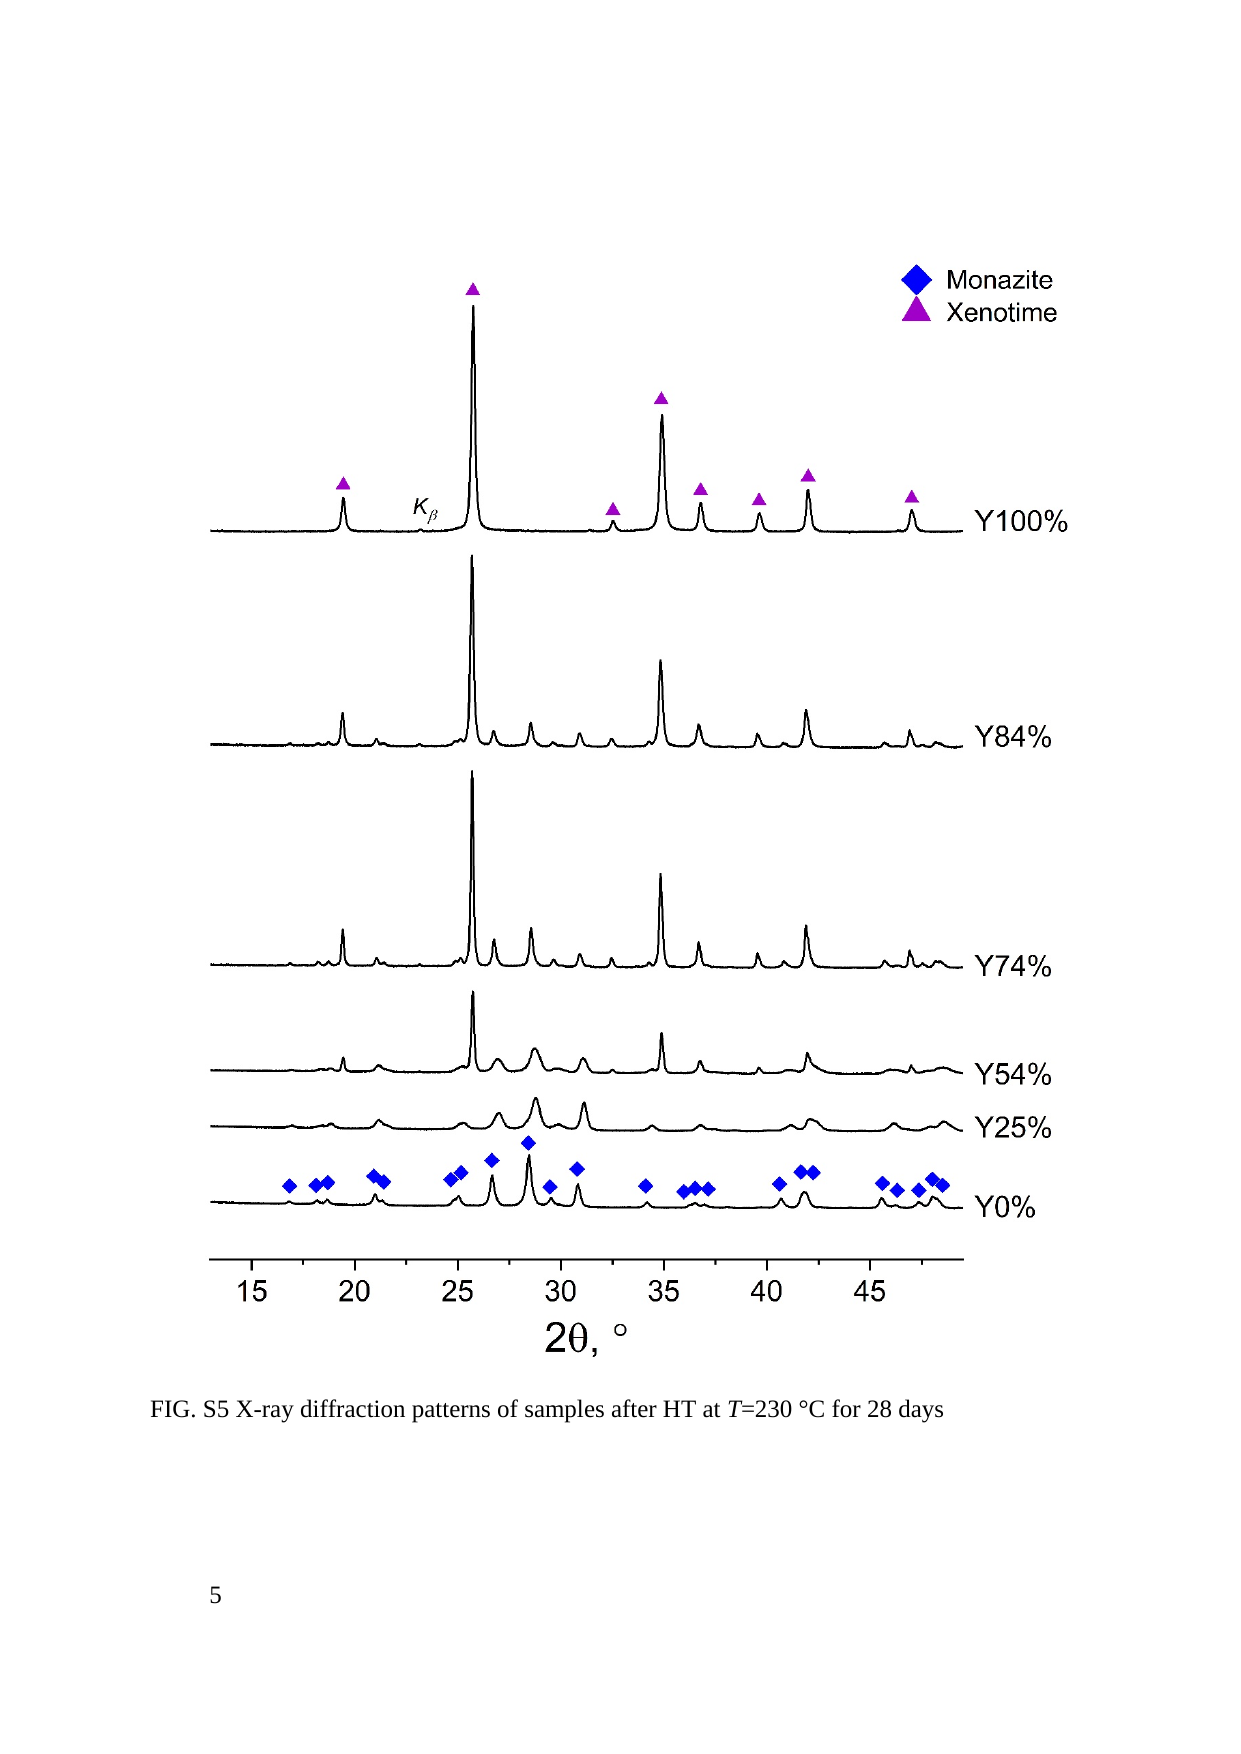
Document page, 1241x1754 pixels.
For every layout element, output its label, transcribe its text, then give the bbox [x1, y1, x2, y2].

text Fig. S5 X-ray diffraction patterns of samples after HT at T=230 °C for 28 days [150, 1374, 1090, 1423]
picture [150, 245, 1091, 1374]
